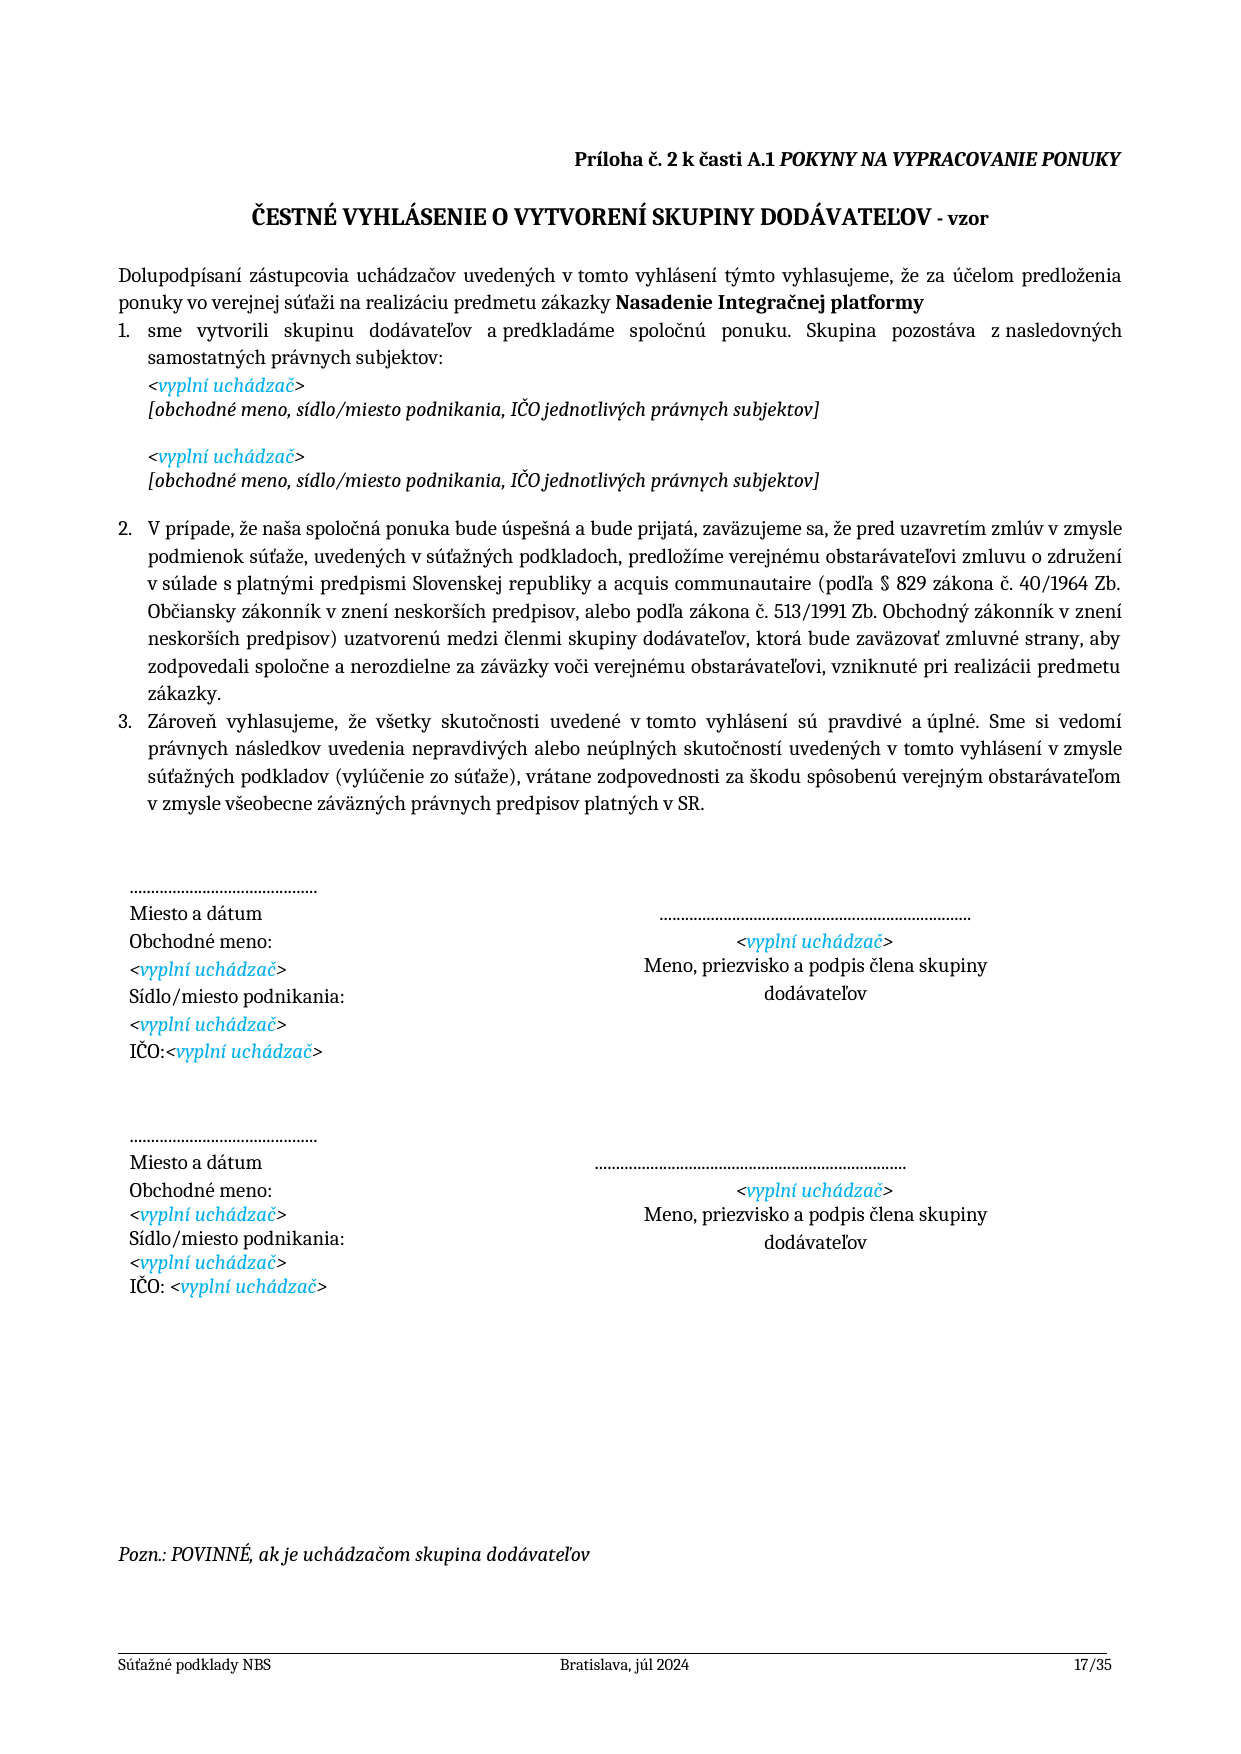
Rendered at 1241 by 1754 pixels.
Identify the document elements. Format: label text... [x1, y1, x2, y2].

text <vyplní uchádzač> [148, 373, 1122, 397]
list V prípade, že naša spoločná ponuka bude úspešná a bude prijatá, zaväzujeme sa, že pred uzavretím zmlúv v zmysle podmienok súťaže, uvedených v súťažných podkladoch, predložíme verejnému obstarávateľovi zmluvu o združení v súlade s platnými predpismi Slovenskej republiky a acquis communautaire (podľa § 829 zákona č. 40/1964 Zb. Občiansky zákonník v znení neskorších predpisov, alebo podľa zákona č. 513/1991 Zb. Obchodný zákonník v znení neskorších predpisov) uzatvorenú medzi členmi skupiny dodávateľov, ktorá bude zaväzovať zmluvné strany, aby zodpovedali spoločne a nerozdielne za záväzky voči verejnému obstarávateľovi, vzniknuté pri realizácii predmetu zákazky. [118, 517, 1122, 706]
list sme vytvorili skupinu dodávateľov a predkladáme spoločnú ponuku. Skupina pozostáva z nasledovných samostatných právnych subjektov: [118, 318, 1122, 370]
text <vyplní uchádzač> [148, 445, 1122, 469]
text [obchodné meno, sídlo/miesto podnikania, IČO jednotlivých právnych subjektov] [148, 469, 1122, 493]
table_header ......................................................................... [583, 1124, 1048, 1179]
table_cell <vyplní uchádzač> Meno, priezvisko a podpis člena skupiny dodávateľov [583, 930, 1048, 1068]
table_header ............................................ Miesto a dátum [118, 1124, 583, 1179]
table_cell Obchodné meno: <vyplní uchádzač> Sídlo/miesto podnikania: <vyplní uchádzač> IČO:<vyplní uchádzač> [118, 930, 583, 1068]
table_header ............................................ Miesto a dátum [118, 875, 583, 930]
text Dolupodpísaní zástupcovia uchádzačov uvedených v tomto vyhlásení týmto vyhlasujeme, že za účelom predloženia ponuky vo verejnej súťaži na realizáciu predmetu zákazky Nasadenie Integračnej platformy [118, 263, 1122, 315]
table_cell <vyplní uchádzač> Meno, priezvisko a podpis člena skupiny dodávateľov [583, 1179, 1048, 1299]
text ČESTNÉ VYHLÁSENIE O VYTVORENÍ SKUPINY DODÁVATEĽOV - vzor [118, 203, 1122, 231]
table_cell Obchodné meno: <vyplní uchádzač> Sídlo/miesto podnikania: <vyplní uchádzač> IČO: <vyplní uchádzač> [118, 1179, 583, 1299]
text Príloha č. 2 k časti A.1 POKYNY NA VYPRACOVANIE PONUKY [118, 148, 1122, 172]
text [obchodné meno, sídlo/miesto podnikania, IČO jednotlivých právnych subjektov] [148, 397, 1122, 421]
list Zároveň vyhlasujeme, že všetky skutočnosti uvedené v tomto vyhlásení sú pravdivé a úplné. Sme si vedomí právnych následkov uvedenia nepravdivých alebo neúplných skutočností uvedených v tomto vyhlásení v zmysle súťažných podkladov (vylúčenie zo súťaže), vrátane zodpovednosti za škodu spôsobenú verejným obstarávateľom v zmysle všeobecne záväzných právnych predpisov platných v SR. [118, 709, 1122, 816]
table_header ......................................................................... [583, 875, 1048, 930]
text Pozn.: POVINNÉ, ak je uchádzačom skupina dodávateľov [118, 1543, 1122, 1567]
